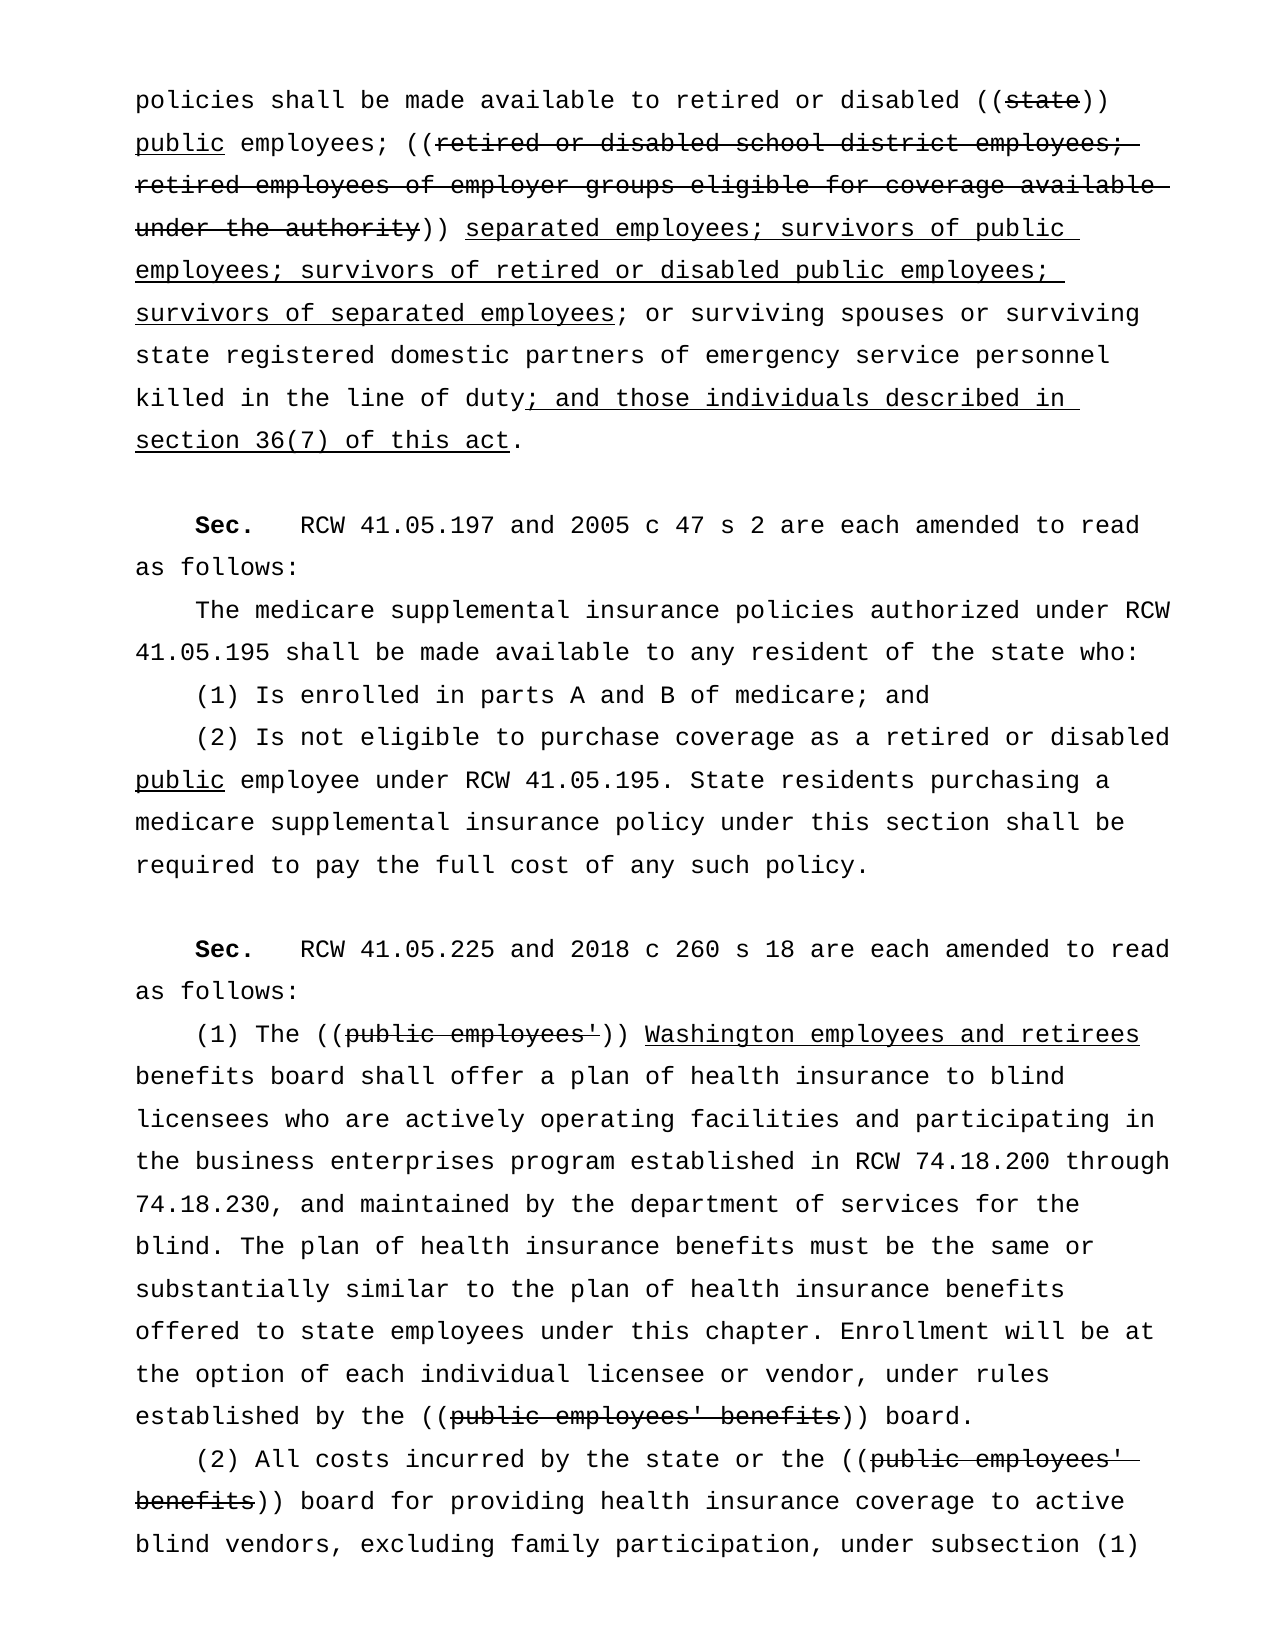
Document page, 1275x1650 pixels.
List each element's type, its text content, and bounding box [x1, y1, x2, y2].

text Sec. RCW 41.05.197 and 2005 c 47 s 2 are each amended to read as follows: [135, 499, 1170, 584]
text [135, 1433, 1170, 1561]
text The medicare supplemental insurance policies authorized under RCW 41.05.195 shall be made available to any resident of the state who: [135, 584, 1170, 669]
text (2) Is not eligible to purchase coverage as a retired or disabled public employee under RCW 41.05.195. State residents purchasing a medicare supplemental insurance policy under this section shall be required to pay the full cost of any such policy. [135, 712, 1170, 882]
text (1) The ((public employees')) Washington employees and retirees benefits board shall offer a plan of health insurance to blind licensees who are actively operating facilities and participating in the business enterprises program established in RCW 74.18.200 through 74.18.230, and maintained by the department of services for the blind. The plan of health insurance benefits must be the same or substantially similar to the plan of health insurance benefits offered to state employees under this chapter. Enrollment will be at the option of each individual licensee or vendor, under rules established by the ((public employees' benefits)) board. [135, 1008, 1170, 1433]
text (1) Is enrolled in parts A and B of medicare; and [135, 669, 1170, 712]
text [135, 75, 1170, 186]
text Sec. RCW 41.05.225 and 2018 c 260 s 18 are each amended to read as follows: [135, 923, 1170, 1008]
